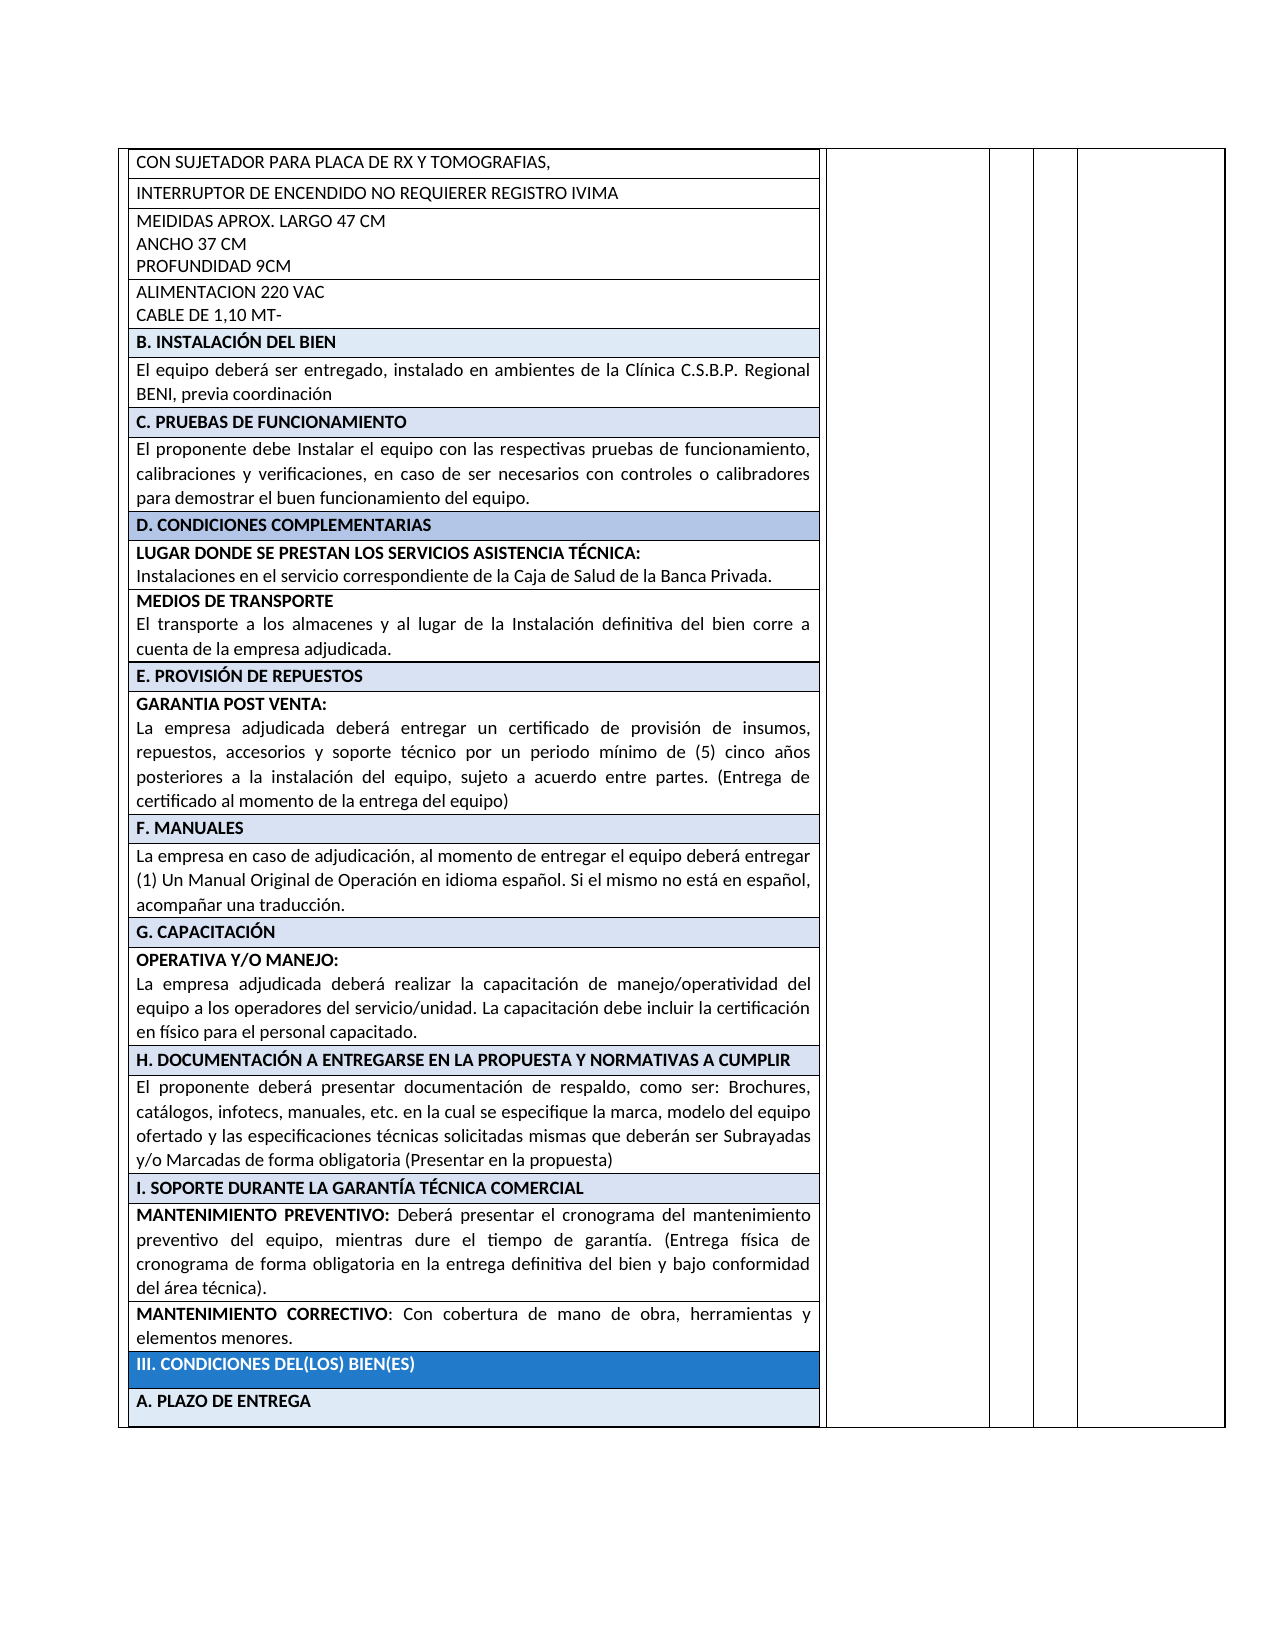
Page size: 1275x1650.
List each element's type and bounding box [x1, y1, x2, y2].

table_cell [827, 149, 989, 1427]
table_cell [129, 1302, 819, 1351]
table_cell [129, 280, 819, 328]
table_cell [129, 209, 819, 279]
table_cell [129, 179, 819, 208]
table_cell [990, 149, 1033, 1427]
table_cell [129, 1076, 819, 1173]
table_cell [129, 1204, 819, 1301]
table_cell [129, 358, 819, 407]
table_cell [129, 438, 819, 511]
table_cell [129, 150, 819, 178]
table_cell [129, 948, 819, 1045]
table_cell [129, 692, 819, 814]
table_cell [820, 149, 826, 1427]
table_cell [1034, 149, 1077, 1427]
table_cell [129, 844, 819, 917]
table_cell [129, 590, 819, 661]
table_cell [129, 541, 819, 589]
table_cell [1078, 149, 1224, 1427]
table_cell [119, 149, 128, 1427]
